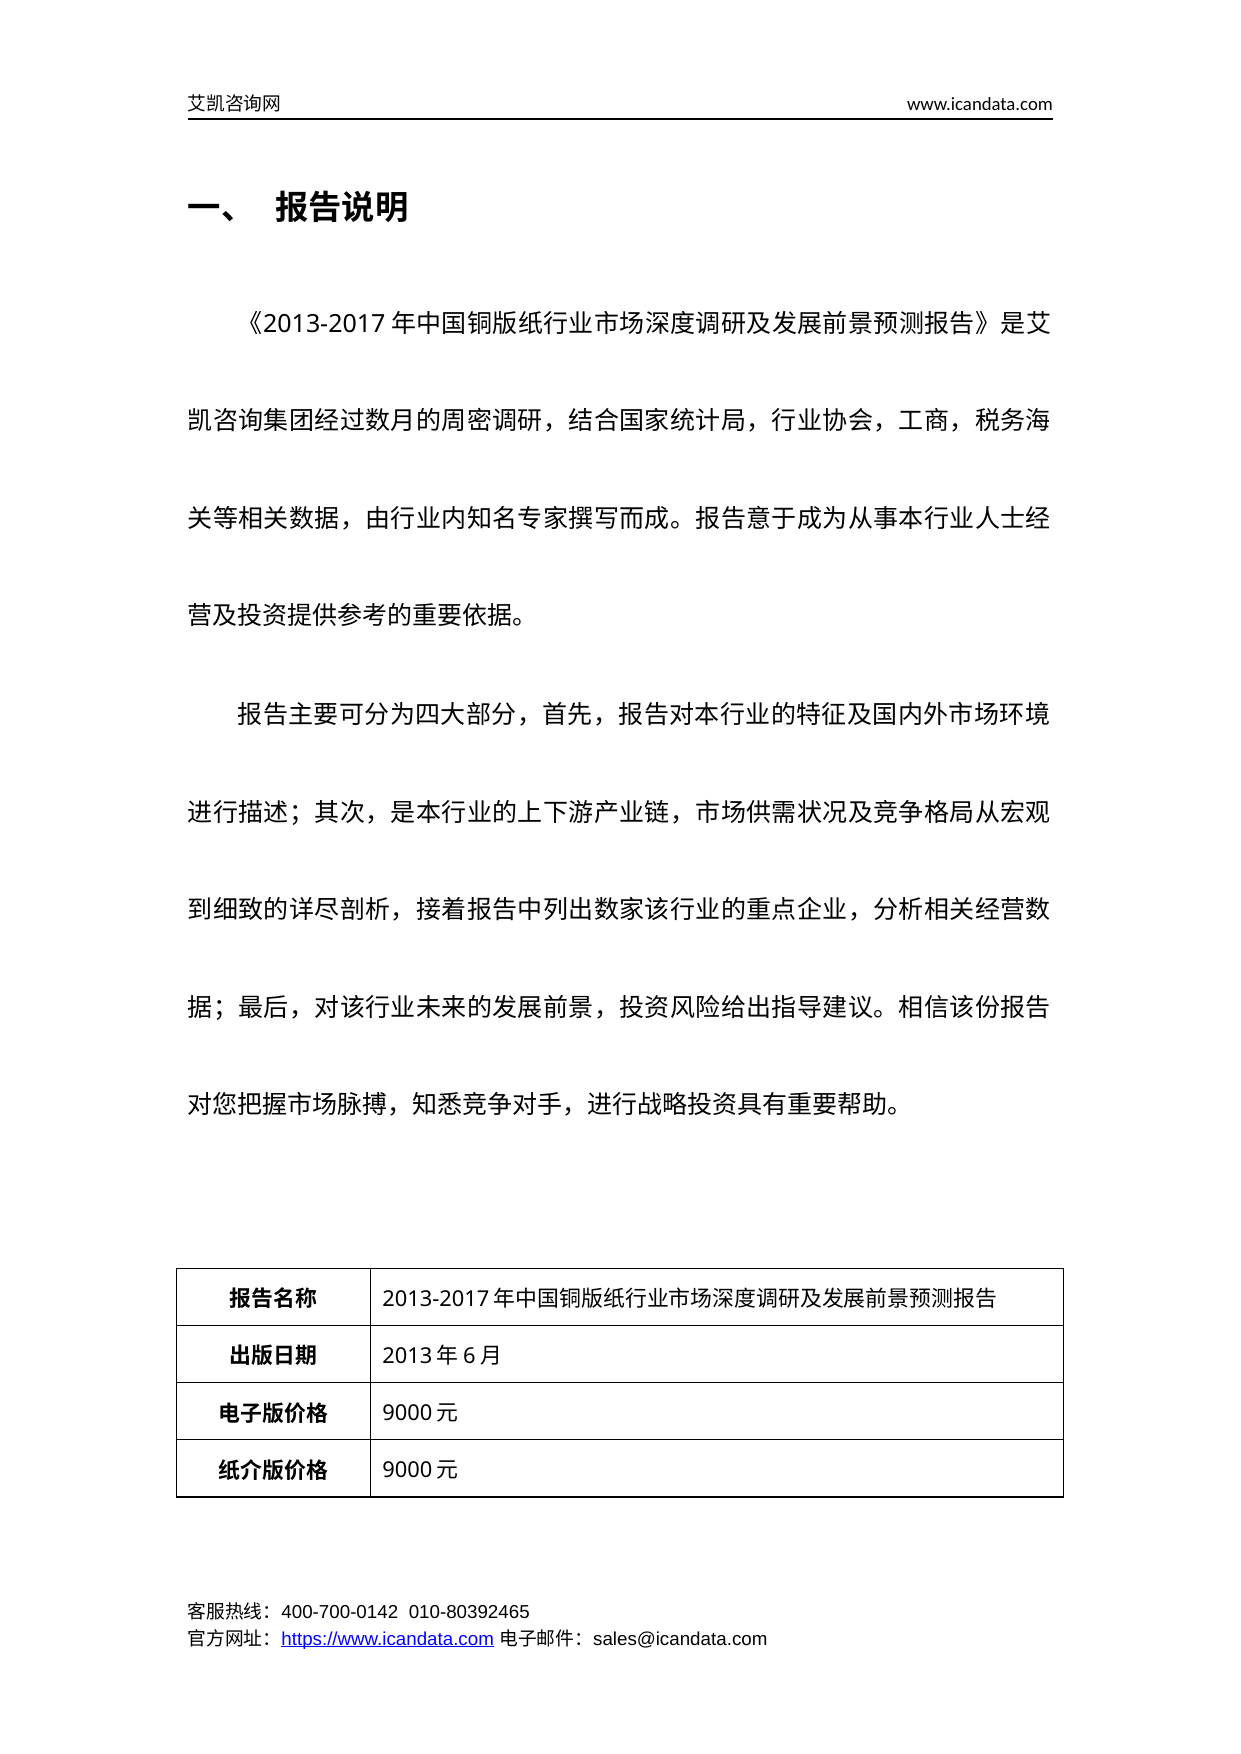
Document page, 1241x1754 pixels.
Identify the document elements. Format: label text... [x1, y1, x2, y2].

subtitle 报告说明 [187, 172, 1053, 237]
text 报告主要可分为四大部分，首先，报告对本行业的特征及国内外市场环境进行描述；其次，是本行业的上下游产业链，市场供需状况及竞争格局从宏观到细致的详尽剖析，接着报告中列出数家该行业的重点企业，分析相关经营数据；最后，对该行业未来的发展前景，投资风险给出指导建议。相信该份报告对您把握市场脉搏，知悉竞争对手，进行战略投资具有重要帮助。 [187, 681, 1053, 1136]
text 《2013-2017年中国铜版纸行业市场深度调研及发展前景预测报告》是艾凯咨询集团经过数月的周密调研，结合国家统计局，行业协会，工商，税务海关等相关数据，由行业内知名专家撰写而成。报告意于成为从事本行业人士经营及投资提供参考的重要依据。 [187, 289, 1053, 646]
table_cell 9000元 [371, 1440, 1063, 1496]
table_cell 9000元 [371, 1383, 1063, 1439]
table_cell 纸介版价格 [177, 1440, 370, 1496]
table_cell 出版日期 [177, 1326, 370, 1382]
table_cell 2013年6月 [371, 1326, 1063, 1382]
table_header 报告名称 [177, 1269, 370, 1325]
table_cell 电子版价格 [177, 1383, 370, 1439]
table_header 2013-2017年中国铜版纸行业市场深度调研及发展前景预测报告 [371, 1269, 1063, 1325]
